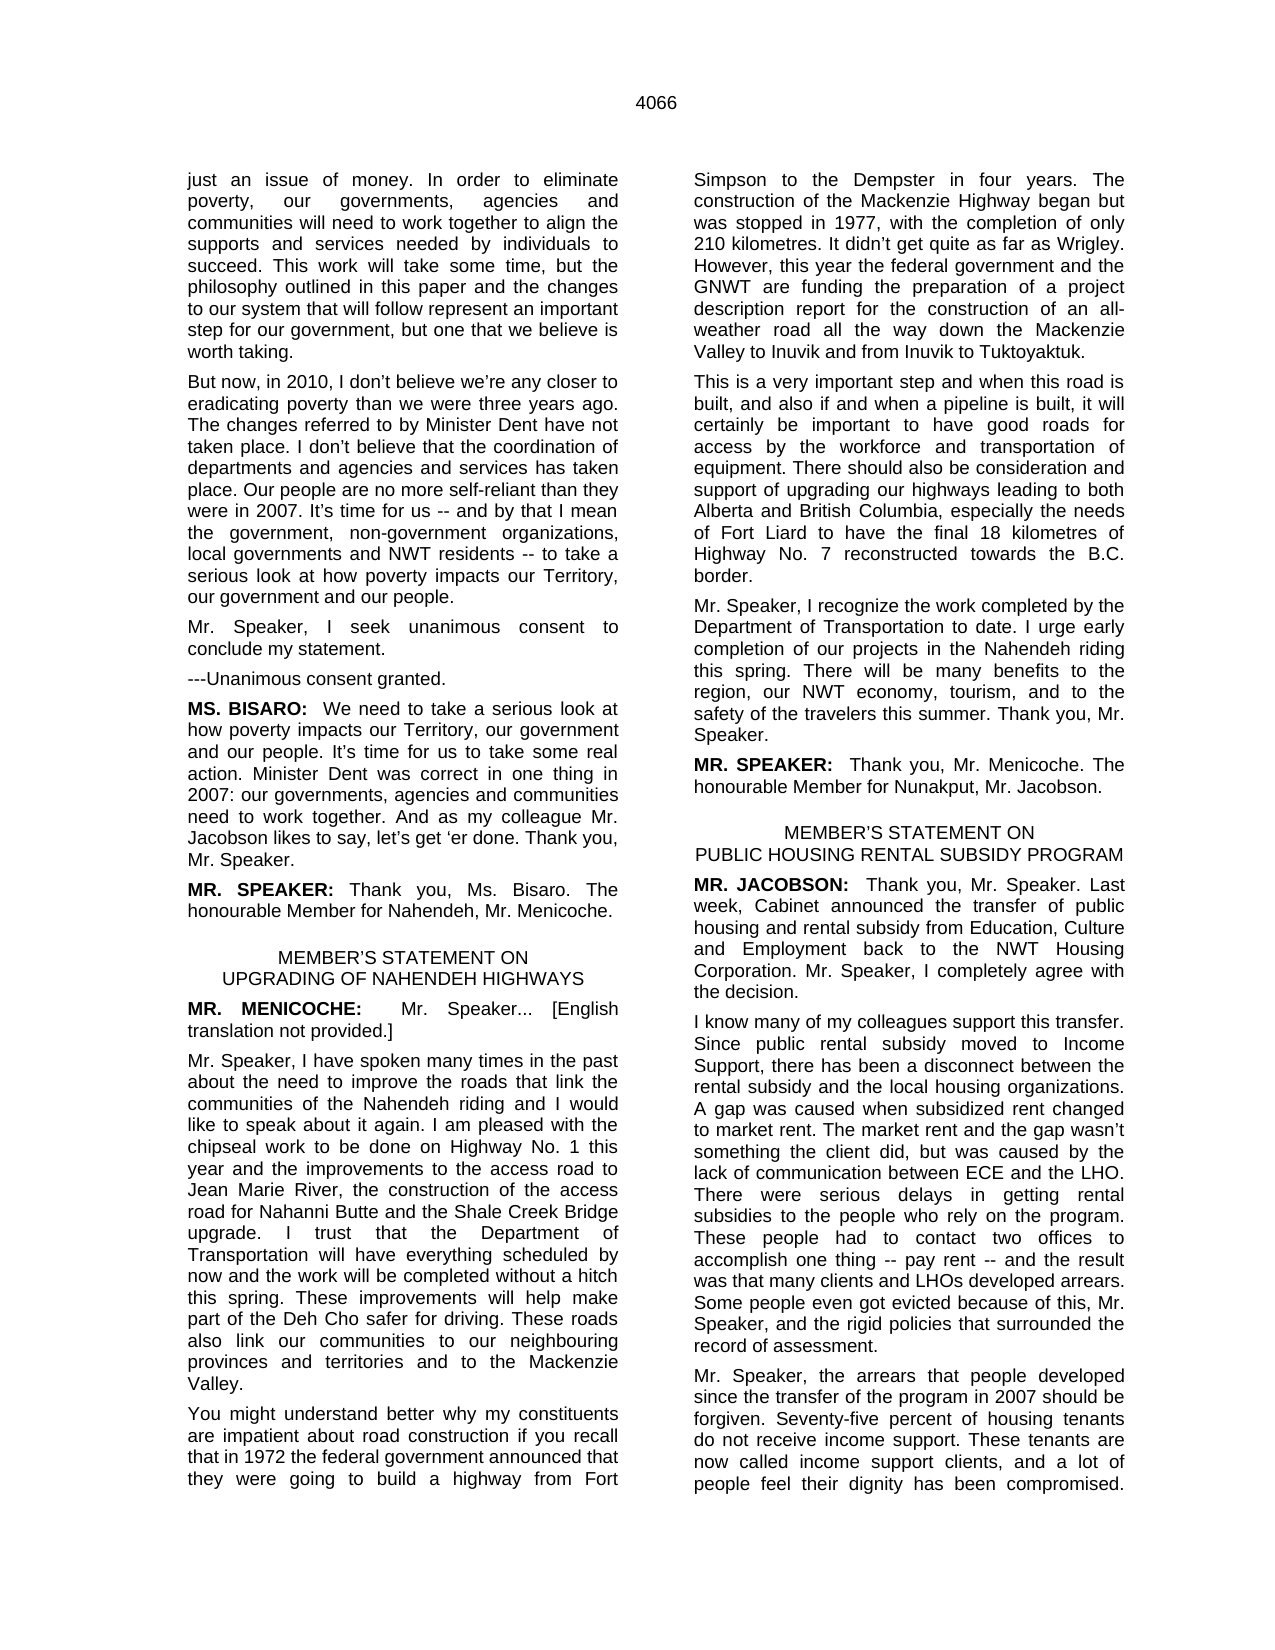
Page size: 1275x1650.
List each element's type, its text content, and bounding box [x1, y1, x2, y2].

text ---Unanimous consent granted. [187, 668, 619, 689]
text Mr. Speaker, I recognize the work completed by the Department of Transportation to date. I urge early completion of our projects in the Nahendeh riding this spring. There will be many benefits to the region, our NWT economy, tourism, and to the safety of the travelers this summer. Thank you, Mr. Speaker. [694, 595, 1125, 746]
text MR. JACOBSON: Thank you, Mr. Speaker. Last week, Cabinet announced the transfer of public housing and rental subsidy from Education, Culture and Employment back to the NWT Housing Corporation. Mr. Speaker, I completely agree with the decision. [694, 873, 1125, 1003]
text You might understand better why my constituents are impatient about road construction you recall that in 1972 the federal government announced that they were going to build a highway from Fort Simpson to the Dempster in four years. The construction of the Mackenzie Highway began but was stopped in 1977, with the completion of only 210 kilometres. It didn’t get quite as far as Wrigley. However, this year the federal government and the GNWT are funding the preparation of a project description report for the construction of an all-weather road all the way down the Mackenzie Valley to Inuvik and from Inuvik to Tuktoyaktuk. [694, 168, 1125, 362]
text Mr. Speaker, I have spoken many times in the past about the need to improve the roads that link the communities of the Nahendeh riding and I would like to speak about it again. I am pleased with the chipseal work to be done on Highway No. 1 this year and the improvements to the access road to Jean Marie River, the construction of the access road for Nahanni Butte and the Shale Creek Bridge upgrade. I trust that the Department of Transportation will have everything scheduled by now and the work will be completed without a hitch this spring. These improvements will help make part of the Deh Cho safer for driving. These roads also link our communities to our neighbouring provinces and territories and to the Mackenzie Valley. [187, 1049, 619, 1394]
text Mr. Speaker, I seek unanimous consent to conclude my statement. [187, 616, 619, 659]
subtitle MEMBER’S STATEMENT ON UPGRADING OF NAHENDEH HIGHWAYS [187, 947, 619, 990]
text MS. BISARO: We need to take a serious look at how poverty impacts our Territory, our government and our people. It’s time for us to take some real action. Minister Dent was correct in one thing in 2007: our governments, agencies and communities need to work together. And as my colleague Mr. Jacobson likes to say, let’s get ‘er done. Thank you, Mr. Speaker. [187, 698, 619, 870]
text MR. SPEAKER: Thank you, Ms. Bisaro. The honourable Member for Nahendeh, Mr. Menicoche. [187, 878, 619, 922]
text This is a very important step and when this road is built, and also and when a pipeline is built, it will certainly be important to have good roads for access by the workforce and transportation of equipment. There should also be consideration and support of upgrading our highways leading to both Alberta and British Columbia, especially the needs of Fort Liard to have the final 18 kilometres of Highway No. 7 reconstructed towards the B.C. border. [694, 371, 1125, 586]
text But now, in 2010, I don’t believe we’re any closer to eradicating poverty than we were three years ago. The changes referred to by Minister Dent have not taken place. I don’t believe that the coordination of departments and agencies and services has taken place. Our people are no more self-reliant than they were in 2007. It’s time for us -- and by that I mean the government, non-government organizations, local governments and NWT residents -- to take a serious look at how poverty impacts our Territory, our government and our people. [187, 371, 619, 608]
subtitle MEMBER’S STATEMENT ON PUBLIC HOUSING RENTAL SUBSIDY PROGRAM [694, 822, 1125, 865]
text I know many of my colleagues support this transfer. Since public rental subsidy moved to Income Support, there has been a disconnect between the rental subsidy and the local housing organizations. A gap was caused when subsidized rent changed to market rent. The market rent and the gap wasn’t something the client did, but was caused by the lack of communication between ECE and the LHO. There were serious delays in getting rental subsidies to the people who rely on the program. These people had to contact two offices to accomplish one thing -- pay rent -- and the result was that many clients and LHOs developed arrears. Some people even got evicted because of this, Mr. Speaker, and the rigid policies that surrounded the record of assessment. [694, 1011, 1125, 1356]
text MR. SPEAKER: Thank you, Mr. Menicoche. The honourable Member for Nunakput, Mr. Jacobson. [694, 754, 1125, 797]
text MR. MENICOCHE: Mr. Speaker... [English translation not provided.] [187, 998, 619, 1041]
